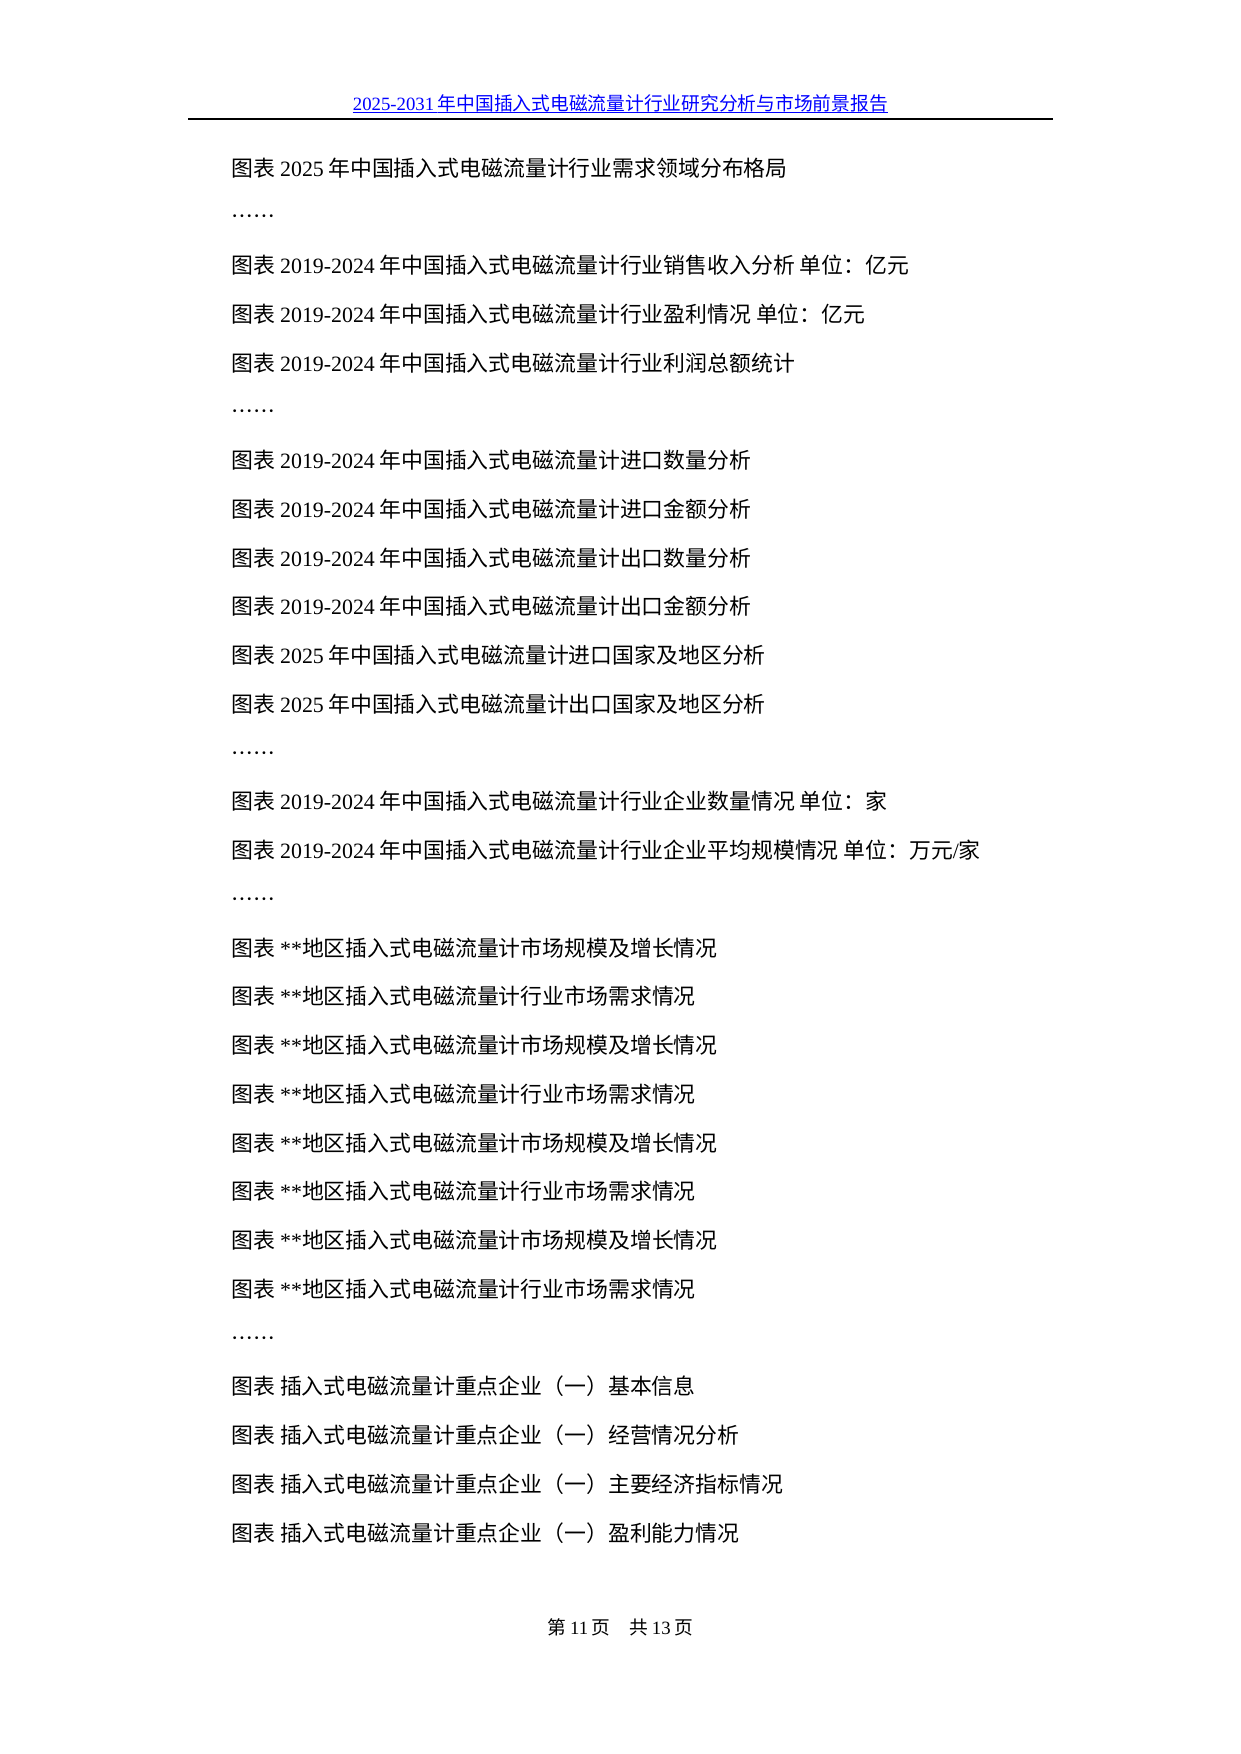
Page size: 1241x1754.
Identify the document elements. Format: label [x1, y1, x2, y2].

text [187, 150, 1053, 1548]
